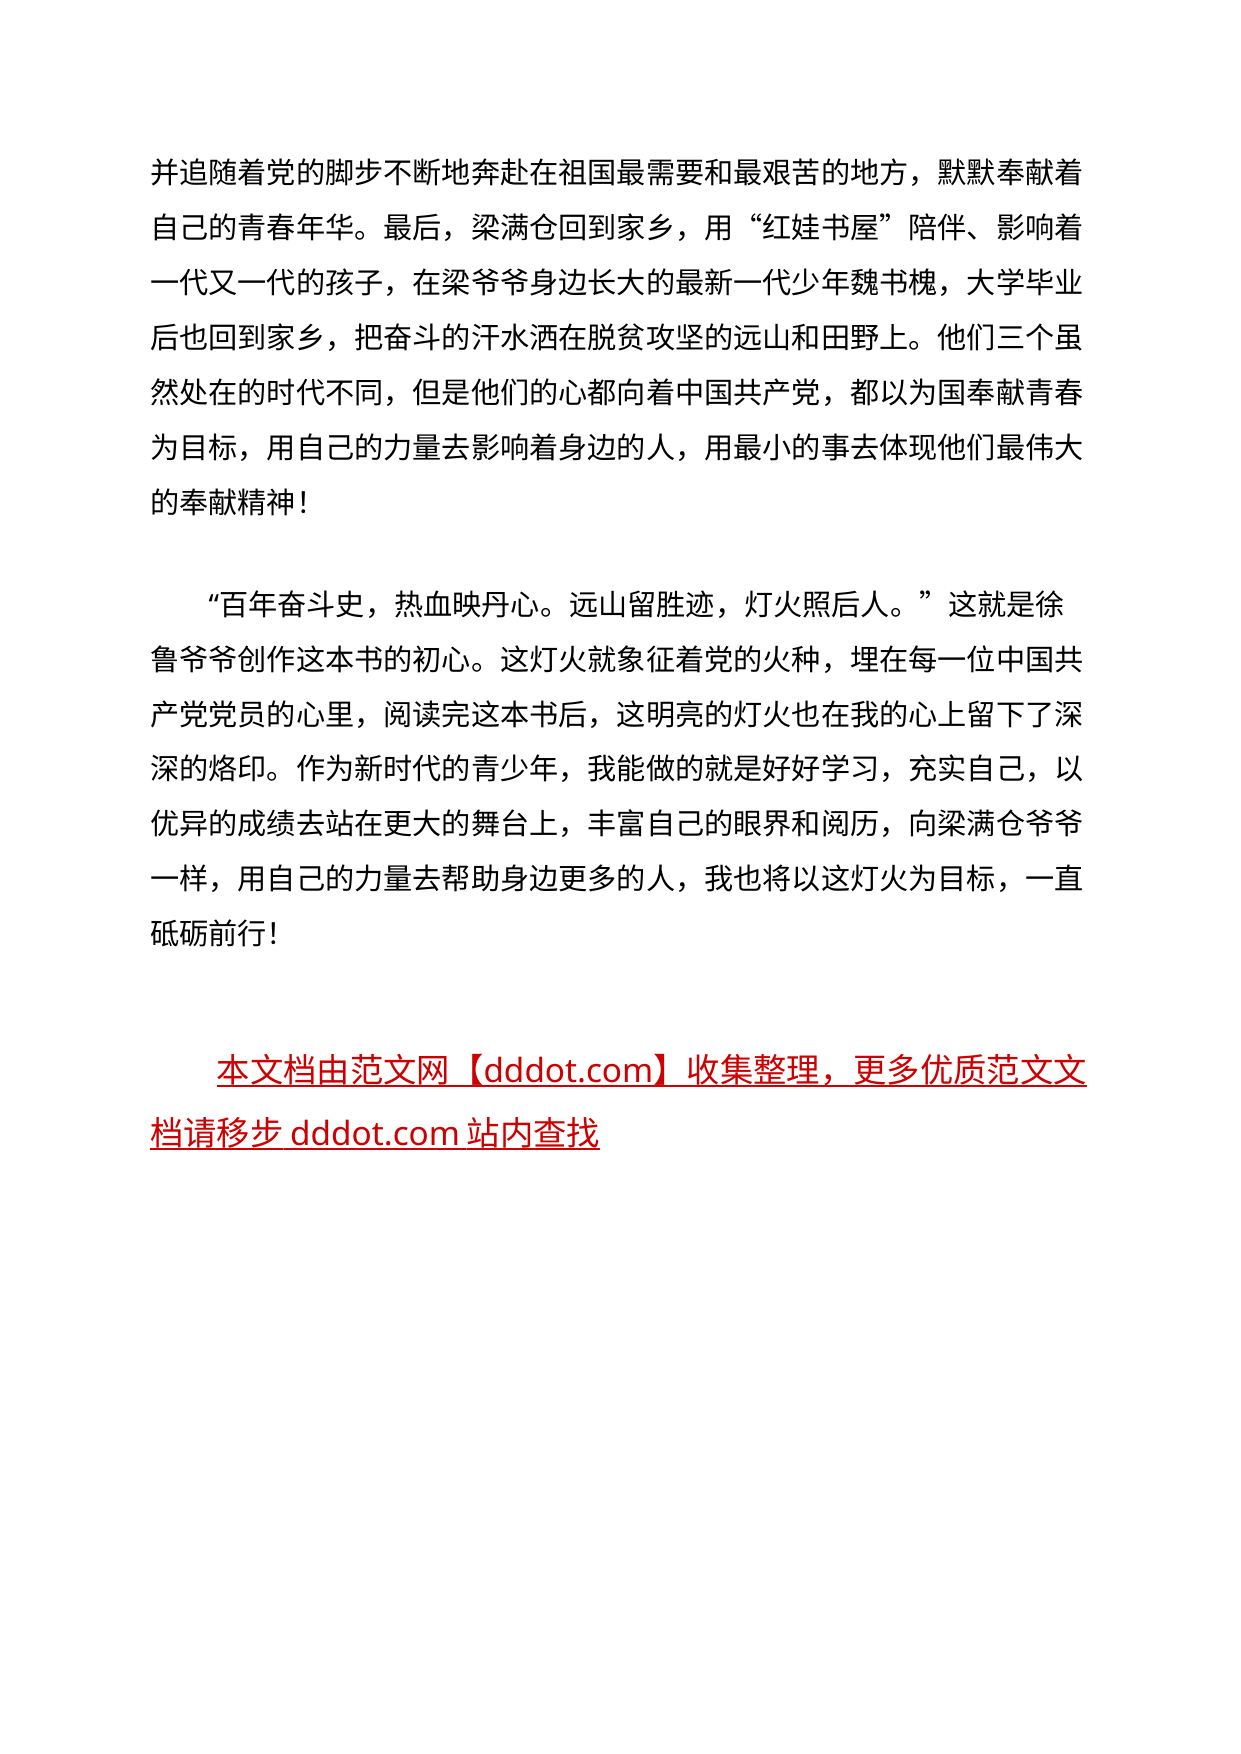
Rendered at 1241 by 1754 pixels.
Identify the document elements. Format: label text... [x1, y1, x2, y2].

text “百年奋斗史，热血映丹心。远山留胜迹，灯火照后人。”这就是徐鲁爷爷创作这本书的初心。这灯火就象征着党的火种，埋在每一位中国共产党党员的心里，阅读完这本书后，这明亮的灯火也在我的心上留下了深深的烙印。作为新时代的青少年，我能做的就是好好学习，充实自己，以优异的成绩去站在更大的舞台上，丰富自己的眼界和阅历，向梁满仓爷爷一样，用自己的力量去帮助身边更多的人，我也将以这灯火为目标，一直砥砺前行！ [150, 581, 1090, 953]
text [150, 150, 1090, 522]
text 本文档由范文网【dddot.com】收集整理，更多优质范文文档请移步dddot.com站内查找 [150, 1044, 1090, 1155]
